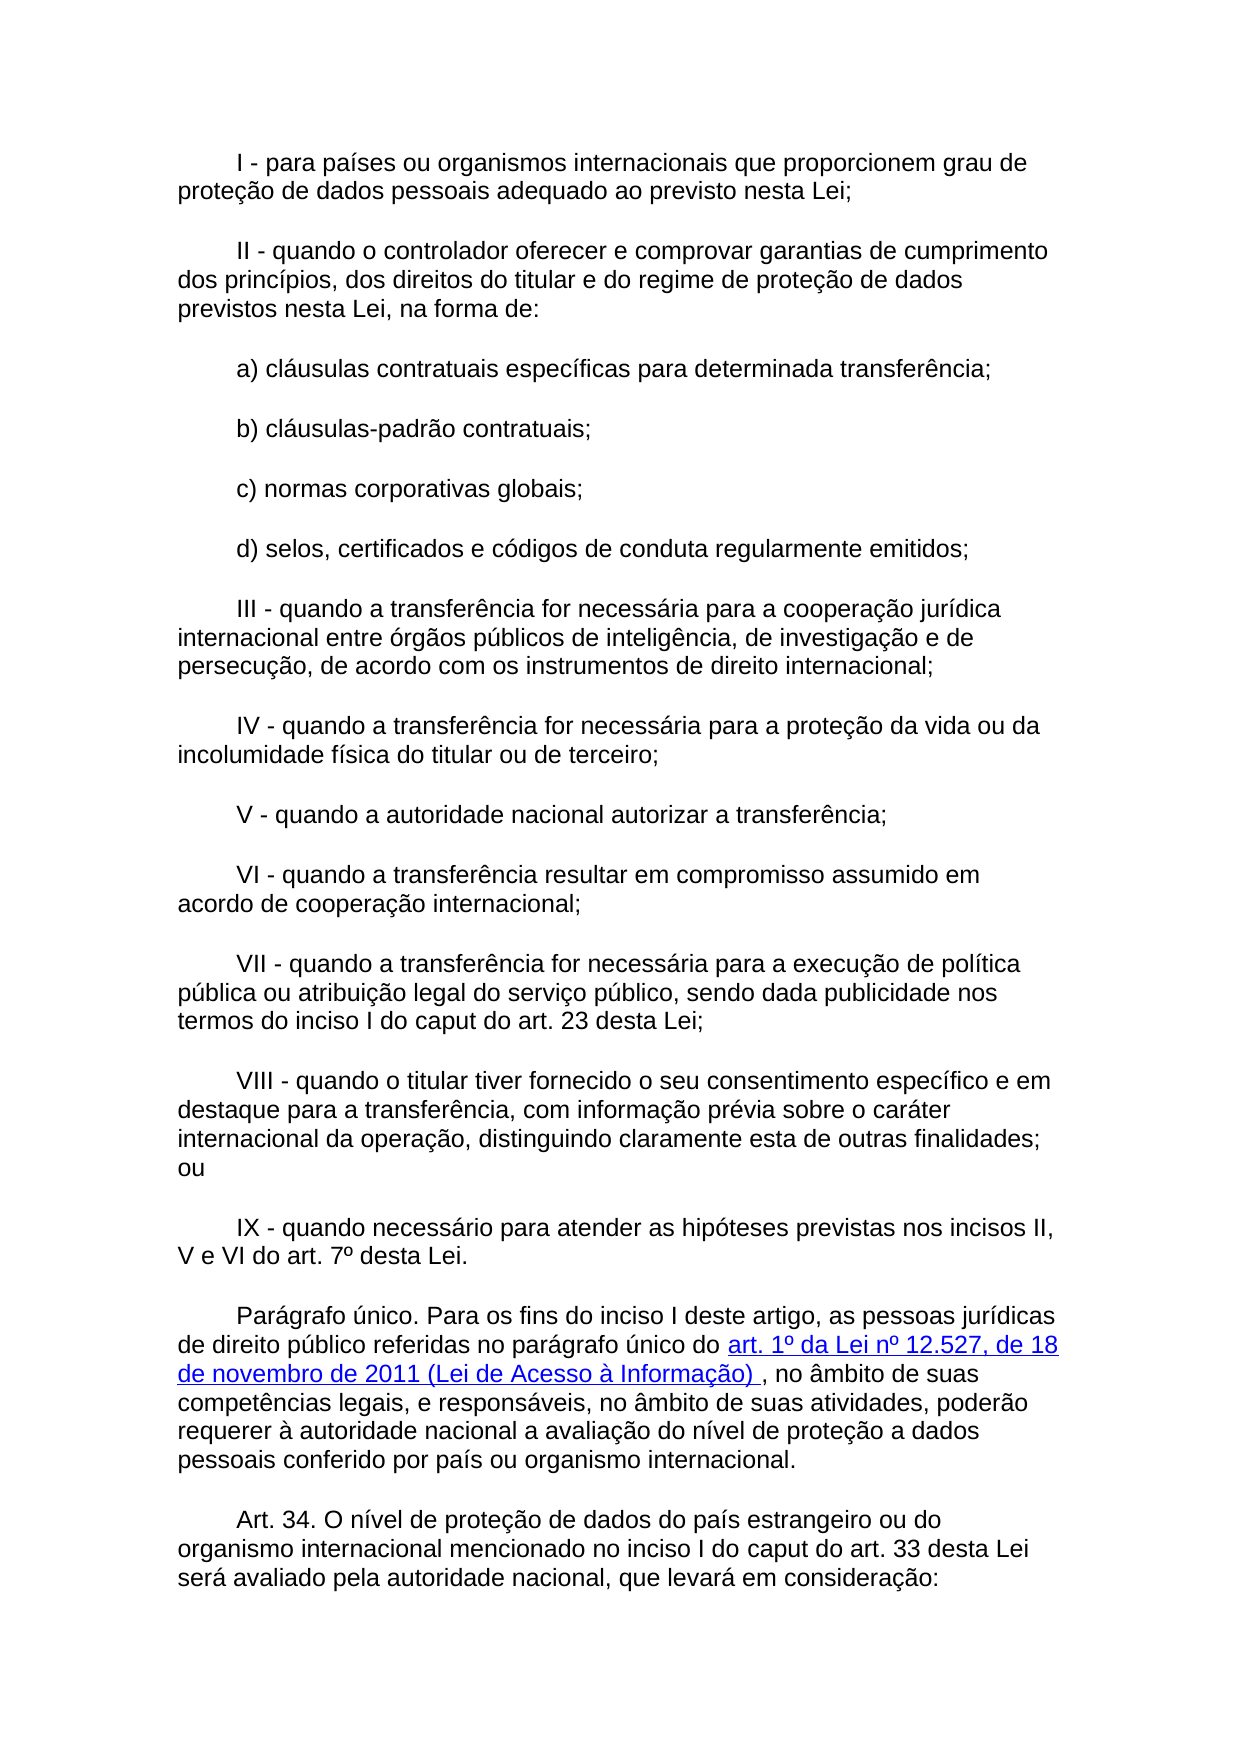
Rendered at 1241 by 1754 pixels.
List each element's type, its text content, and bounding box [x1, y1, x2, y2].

text IV - quando a transferência for necessária para a proteção da vida ou da incolumidade física do titular ou de terceiro; [177, 711, 1063, 769]
text I - para países ou organismos internacionais que proporcionem grau de proteção de dados pessoais adequado ao previsto nesta Lei; [177, 148, 1063, 205]
text II - quando o controlador oferecer e comprovar garantias de cumprimento dos princípios, dos direitos do titular e do regime de proteção de dados previstos nesta Lei, na forma de: [177, 236, 1063, 323]
text Art. 34. O nível de proteção de dados do país estrangeiro ou do organismo internacional mencionado no inciso I do caput do art. 33 desta Lei será avaliado pela autoridade nacional, que levará em consideração: [177, 1505, 1063, 1591]
text d) selos, certificados e códigos de conduta regularmente emitidos; [177, 534, 1063, 563]
text c) normas corporativas globais; [177, 474, 1063, 503]
text III - quando a transferência for necessária para a cooperação jurídica internacional entre órgãos públicos de inteligência, de investigação e de persecução, de acordo com os instrumentos de direito internacional; [177, 594, 1063, 680]
text VI - quando a transferência resultar em compromisso assumido em acordo de cooperação internacional; [177, 860, 1063, 918]
text V - quando a autoridade nacional autorizar a transferência; [177, 800, 1063, 829]
text b) cláusulas-padrão contratuais; [177, 414, 1063, 443]
text IX - quando necessário para atender as hipóteses previstas nos incisos II, V e VI do art. 7º desta Lei. [177, 1213, 1063, 1270]
text VII - quando a transferência for necessária para a execução de política pública ou atribuição legal do serviço público, sendo dada publicidade nos termos do inciso I do caput do art. 23 desta Lei; [177, 949, 1063, 1035]
text a) cláusulas contratuais específicas para determinada transferência; [177, 354, 1063, 383]
text VIII - quando o titular tiver fornecido o seu consentimento específico e em destaque para a transferência, com informação prévia sobre o caráter internacional da operação, distinguindo claramente esta de outras finalidades; ou [177, 1066, 1063, 1181]
text Parágrafo único. Para os fins do inciso I deste artigo, as pessoas jurídicas de direito público referidas no parágrafo único do art. 1º da Lei nº 12.527, de 18 de novembro de 2011 (Lei de Acesso à Informação) , no âmbito de suas competências legais, e responsáveis, no âmbito de suas atividades, poderão requerer à autoridade nacional a avaliação do nível de proteção a dados pessoais conferido por país ou organismo internacional. [177, 1301, 1063, 1474]
